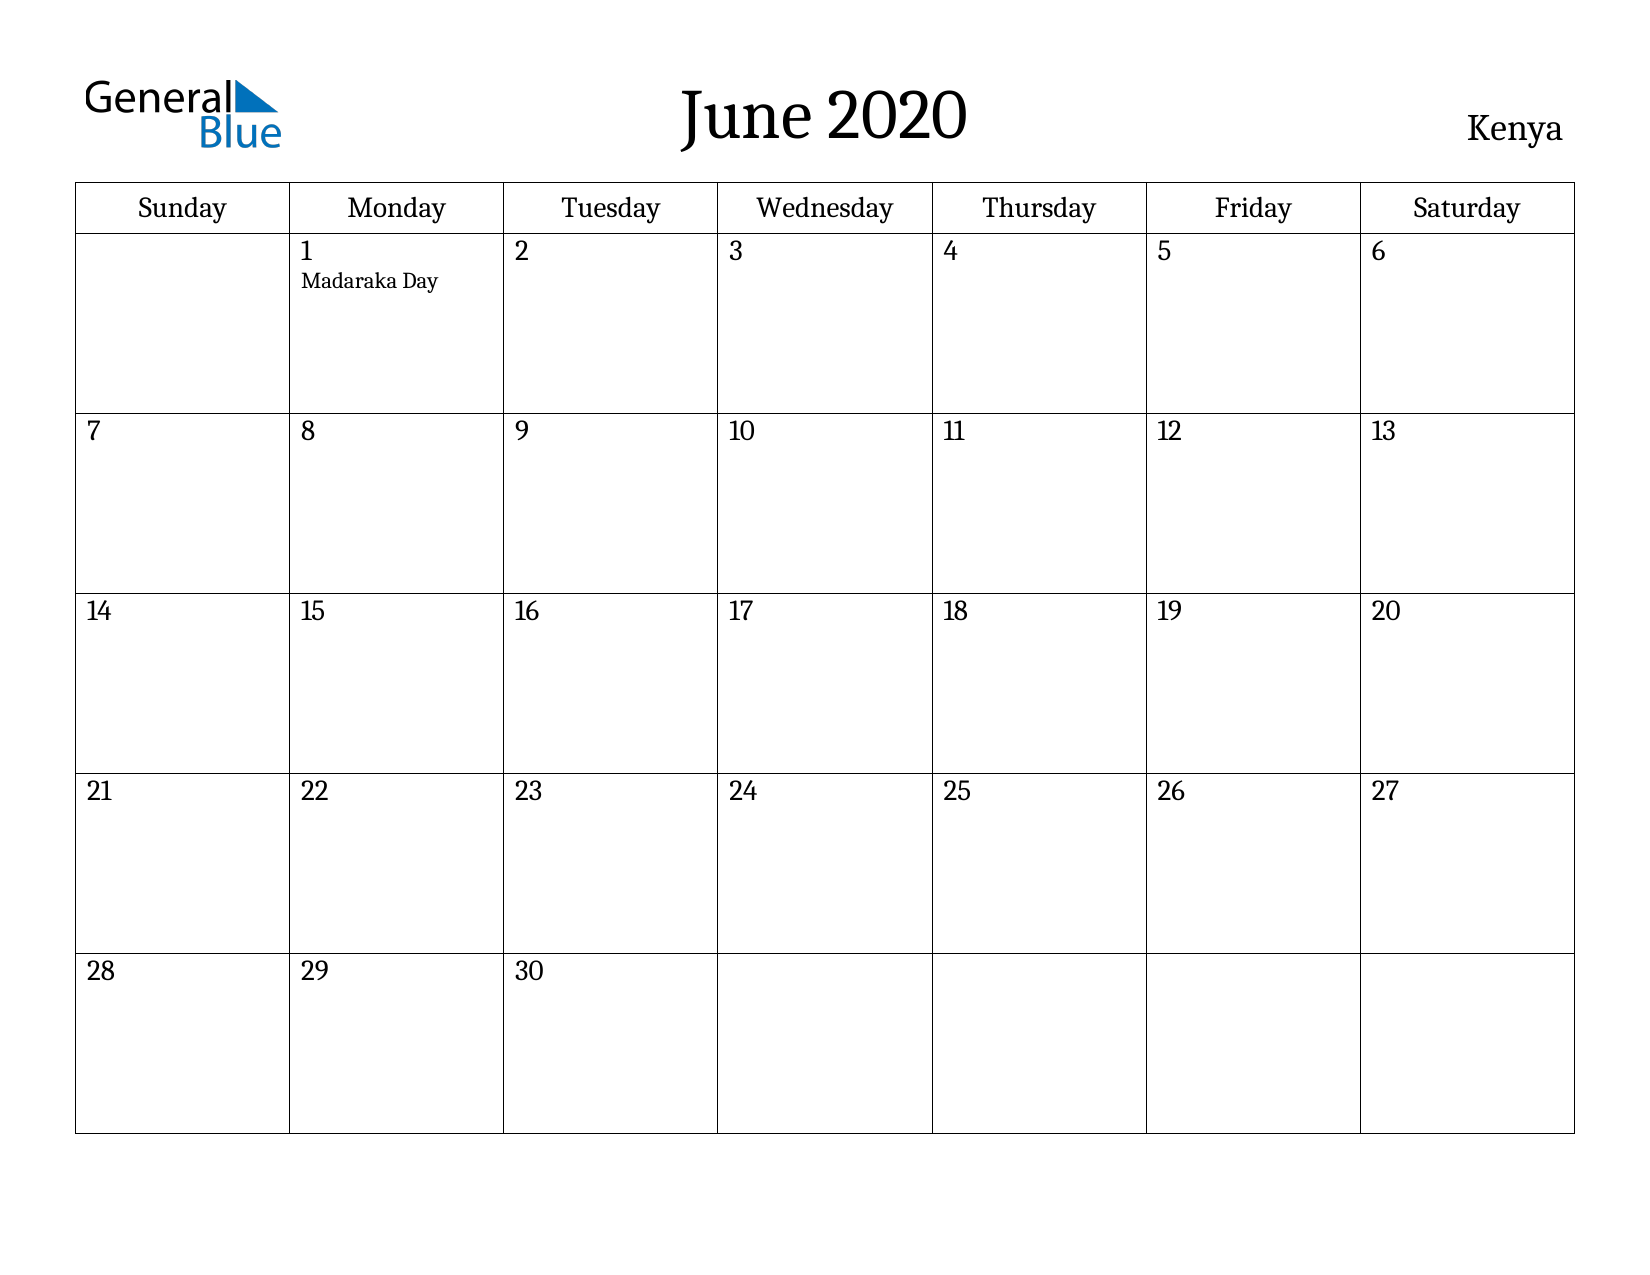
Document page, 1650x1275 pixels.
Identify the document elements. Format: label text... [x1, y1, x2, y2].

table_header [76, 75, 503, 182]
table_cell 15 [290, 594, 503, 627]
table_cell 23 [504, 774, 717, 807]
table_cell 24 [718, 774, 932, 807]
table_cell [504, 808, 717, 953]
table_cell [1361, 448, 1574, 593]
table_cell [1361, 988, 1574, 1133]
table_cell [290, 808, 503, 953]
table_cell 4 [933, 234, 1146, 267]
table_cell 26 [1147, 774, 1360, 807]
table_cell [1361, 954, 1574, 987]
table_cell [1147, 627, 1360, 773]
table_cell [76, 448, 289, 593]
table_cell [933, 954, 1146, 987]
table_cell [290, 448, 503, 593]
table_cell Madaraka Day [290, 267, 503, 413]
table_cell 14 [76, 594, 289, 627]
table_cell Saturday [1361, 183, 1574, 233]
table_cell 9 [504, 414, 717, 447]
table_cell 6 [1361, 234, 1574, 267]
table_cell 27 [1361, 774, 1574, 807]
table_cell Thursday [933, 183, 1146, 233]
table_cell [1147, 267, 1360, 413]
table_cell [504, 988, 717, 1133]
picture [86, 80, 281, 148]
table_cell 11 [933, 414, 1146, 447]
table_cell Monday [290, 183, 503, 233]
table_cell 5 [1147, 234, 1360, 267]
table_cell 2 [504, 234, 717, 267]
table_cell [76, 267, 289, 413]
table_cell 18 [933, 594, 1146, 627]
table_cell [1147, 988, 1360, 1133]
table_cell 21 [76, 774, 289, 807]
table_cell [933, 267, 1146, 413]
table_cell [504, 627, 717, 773]
table_cell [933, 988, 1146, 1133]
table_cell Tuesday [504, 183, 717, 233]
table_cell 28 [76, 954, 289, 987]
table_cell 17 [718, 594, 932, 627]
table_cell [933, 448, 1146, 593]
table_cell [718, 448, 932, 593]
table_cell [1361, 267, 1574, 413]
table_cell 12 [1147, 414, 1360, 447]
table_cell [76, 234, 289, 267]
table_header Kenya [1146, 75, 1574, 182]
table_cell 13 [1361, 414, 1574, 447]
table_cell [1361, 627, 1574, 773]
table_cell [933, 627, 1146, 773]
table_cell 20 [1361, 594, 1574, 627]
table_cell [1147, 448, 1360, 593]
table_cell [1361, 808, 1574, 953]
table_cell 16 [504, 594, 717, 627]
table_cell [1147, 808, 1360, 953]
table_cell [290, 627, 503, 773]
table_cell [76, 988, 289, 1133]
table_cell [504, 448, 717, 593]
table_cell 3 [718, 234, 932, 267]
table_cell [504, 267, 717, 413]
table_cell [933, 808, 1146, 953]
table_cell 7 [76, 414, 289, 447]
table_cell [718, 808, 932, 953]
table_cell 29 [290, 954, 503, 987]
table_cell Wednesday [718, 183, 932, 233]
table_cell [290, 988, 503, 1133]
table_cell [718, 988, 932, 1133]
table_cell 19 [1147, 594, 1360, 627]
table_cell [76, 627, 289, 773]
table_cell 8 [290, 414, 503, 447]
table_cell Sunday [76, 183, 289, 233]
table_header June 2020 [504, 75, 1146, 182]
table_cell 1 [290, 234, 503, 267]
table_cell [718, 267, 932, 413]
table_cell 22 [290, 774, 503, 807]
table_cell [1147, 954, 1360, 987]
table_cell [76, 808, 289, 953]
table_cell [718, 954, 932, 987]
table_cell 10 [718, 414, 932, 447]
table_cell [718, 627, 932, 773]
table_cell Friday [1147, 183, 1360, 233]
table_cell 25 [933, 774, 1146, 807]
table_cell 30 [504, 954, 717, 987]
